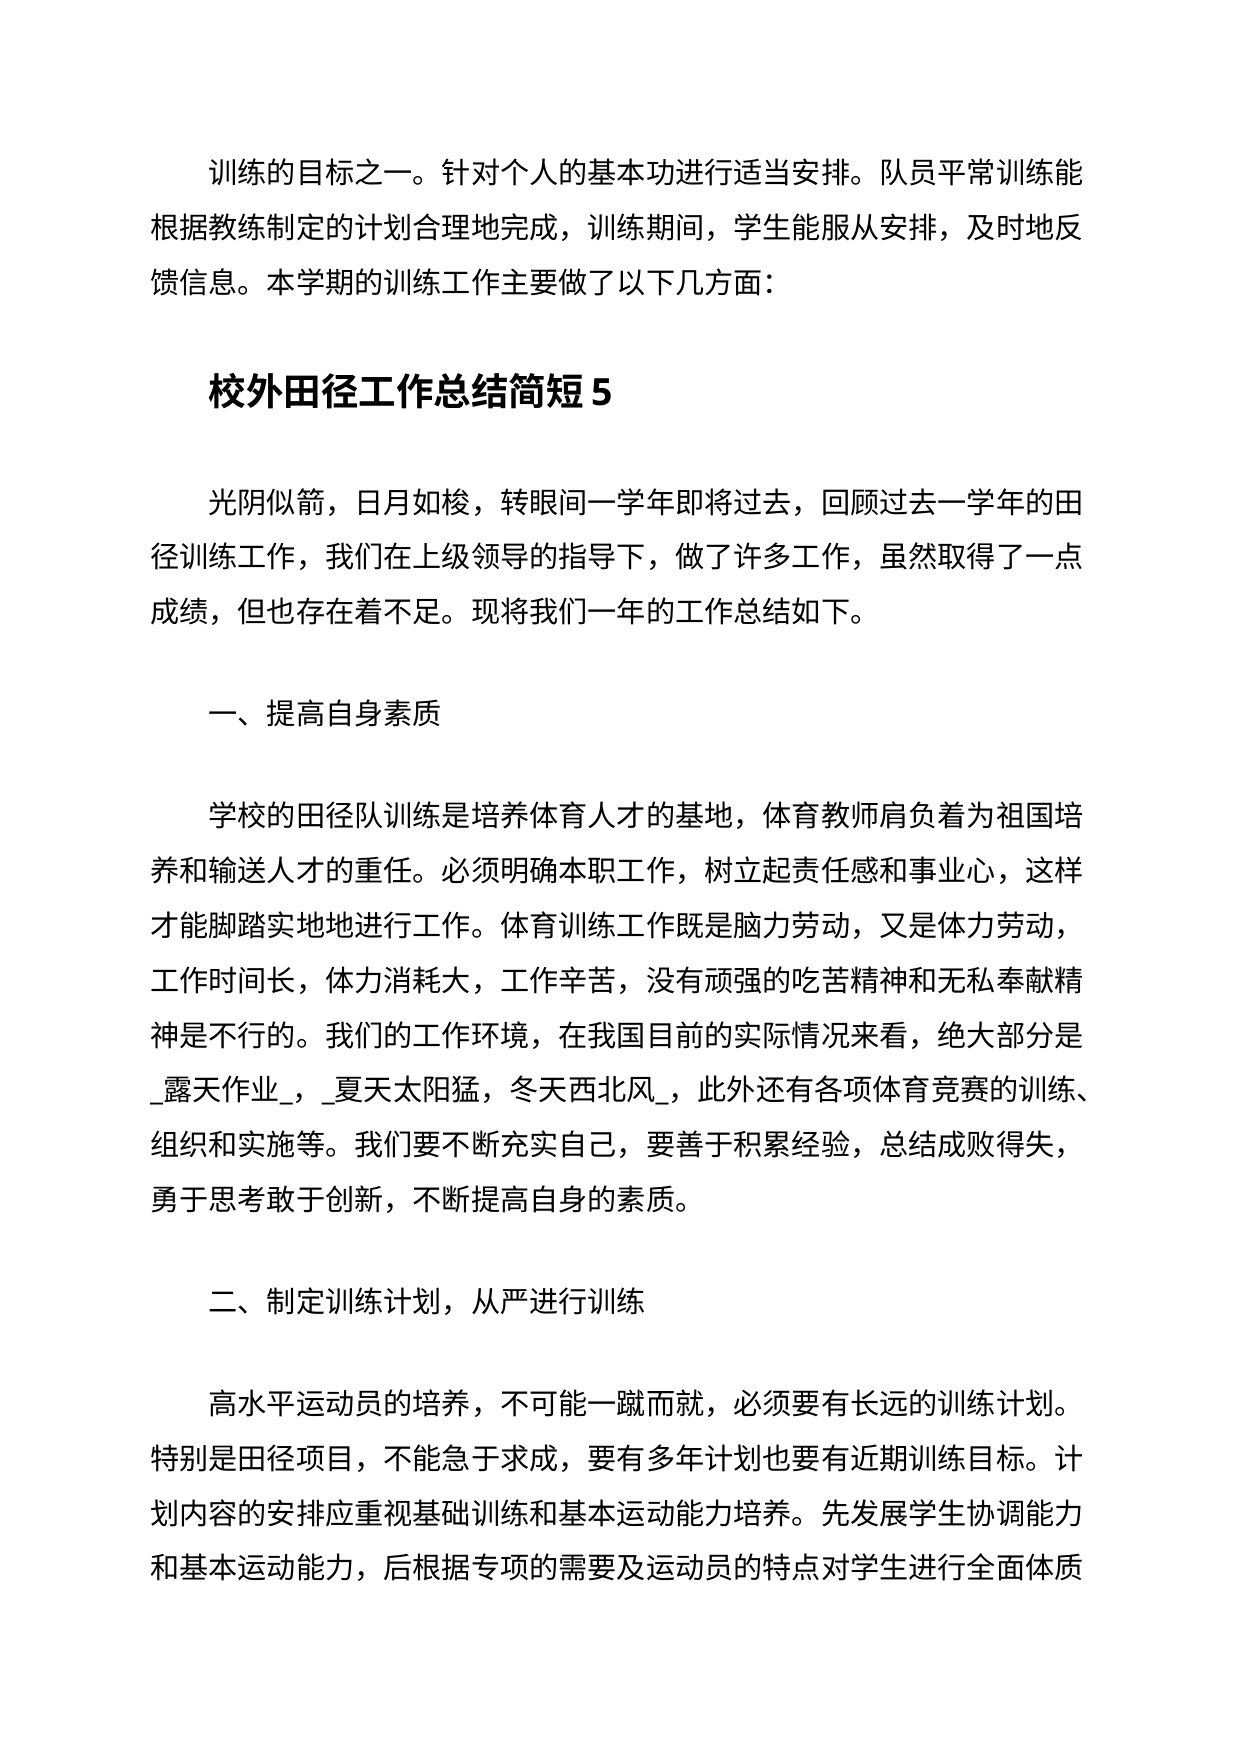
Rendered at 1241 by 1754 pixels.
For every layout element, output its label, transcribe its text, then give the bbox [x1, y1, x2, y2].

text 一、提高自身素质 [150, 691, 1090, 733]
text 学校的田径队训练是培养体育人才的基地，体育教师肩负着为祖国培养和输送人才的重任。必须明确本职工作，树立起责任感和事业心，这样才能脚踏实地地进行工作。体育训练工作既是脑力劳动，又是体力劳动，工作时间长，体力消耗大，工作辛苦，没有顽强的吃苦精神和无私奉献精神是不行的。我们的工作环境，在我国目前的实际情况来看，绝大部分是_露天作业_，_夏天太阳猛，冬天西北风_，此外还有各项体育竞赛的训练、组织和实施等。我们要不断充实自己，要善于积累经验，总结成败得失，勇于思考敢于创新，不断提高自身的素质。 [150, 792, 1090, 1219]
text 光阴似箭，日月如梭，转眼间一学年即将过去，回顾过去一学年的田径训练工作，我们在上级领导的指导下，做了许多工作，虽然取得了一点成绩，但也存在着不足。现将我们一年的工作总结如下。 [150, 479, 1090, 631]
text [150, 1380, 1090, 1587]
text 二、制定训练计划，从严进行训练 [150, 1279, 1090, 1321]
text 训练的目标之一。针对个人的基本功进行适当安排。队员平常训练能根据教练制定的计划合理地完成，训练期间，学生能服从安排，及时地反馈信息。本学期的训练工作主要做了以下几方面： [150, 150, 1090, 302]
text 校外田径工作总结简短5 [150, 362, 1090, 416]
